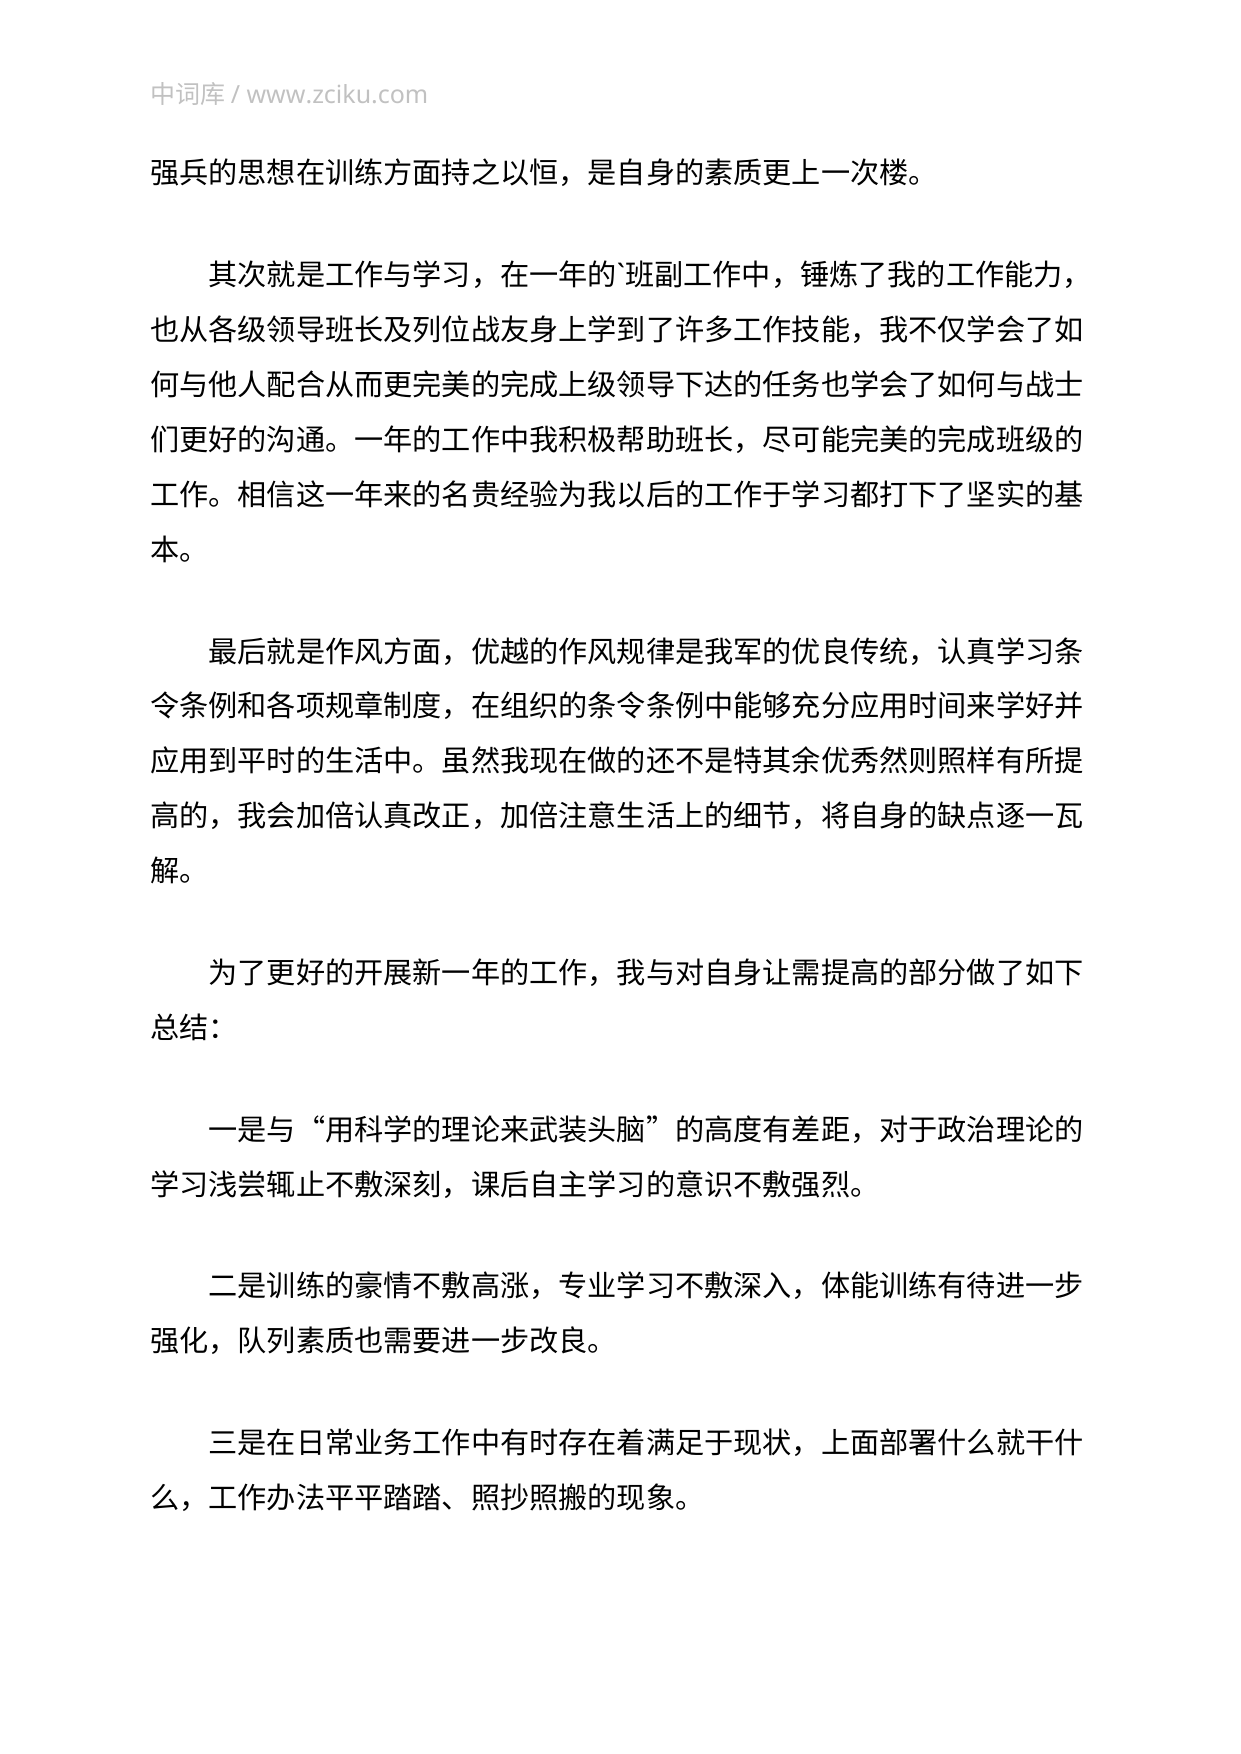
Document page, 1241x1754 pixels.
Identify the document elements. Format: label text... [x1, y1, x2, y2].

text 三是在日常业务工作中有时存在着满足于现状，上面部署什么就干什么，工作办法平平踏踏、照抄照搬的现象。 [150, 1419, 1090, 1517]
text 其次就是工作与学习，在一年的`班副工作中，锤炼了我的工作能力，也从各级领导班长及列位战友身上学到了许多工作技能，我不仅学会了如何与他人配合从而更完美的完成上级领导下达的任务也学会了如何与战士们更好的沟通。一年的工作中我积极帮助班长，尽可能完美的完成班级的工作。相信这一年来的名贵经验为我以后的工作于学习都打下了坚实的基本。 [150, 252, 1090, 569]
text 一是与“用科学的理论来武装头脑”的高度有差距，对于政治理论的学习浅尝辄止不敷深刻，课后自主学习的意识不敷强烈。 [150, 1106, 1090, 1203]
text 二是训练的豪情不敷高涨，专业学习不敷深入，体能训练有待进一步强化，队列素质也需要进一步改良。 [150, 1263, 1090, 1360]
text 最后就是作风方面，优越的作风规律是我军的优良传统，认真学习条令条例和各项规章制度，在组织的条令条例中能够充分应用时间来学好并应用到平时的生活中。虽然我现在做的还不是特其余优秀然则照样有所提高的，我会加倍认真改正，加倍注意生活上的细节，将自身的缺点逐一瓦解。 [150, 628, 1090, 890]
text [150, 150, 1090, 192]
text 为了更好的开展新一年的工作，我与对自身让需提高的部分做了如下总结： [150, 949, 1090, 1047]
